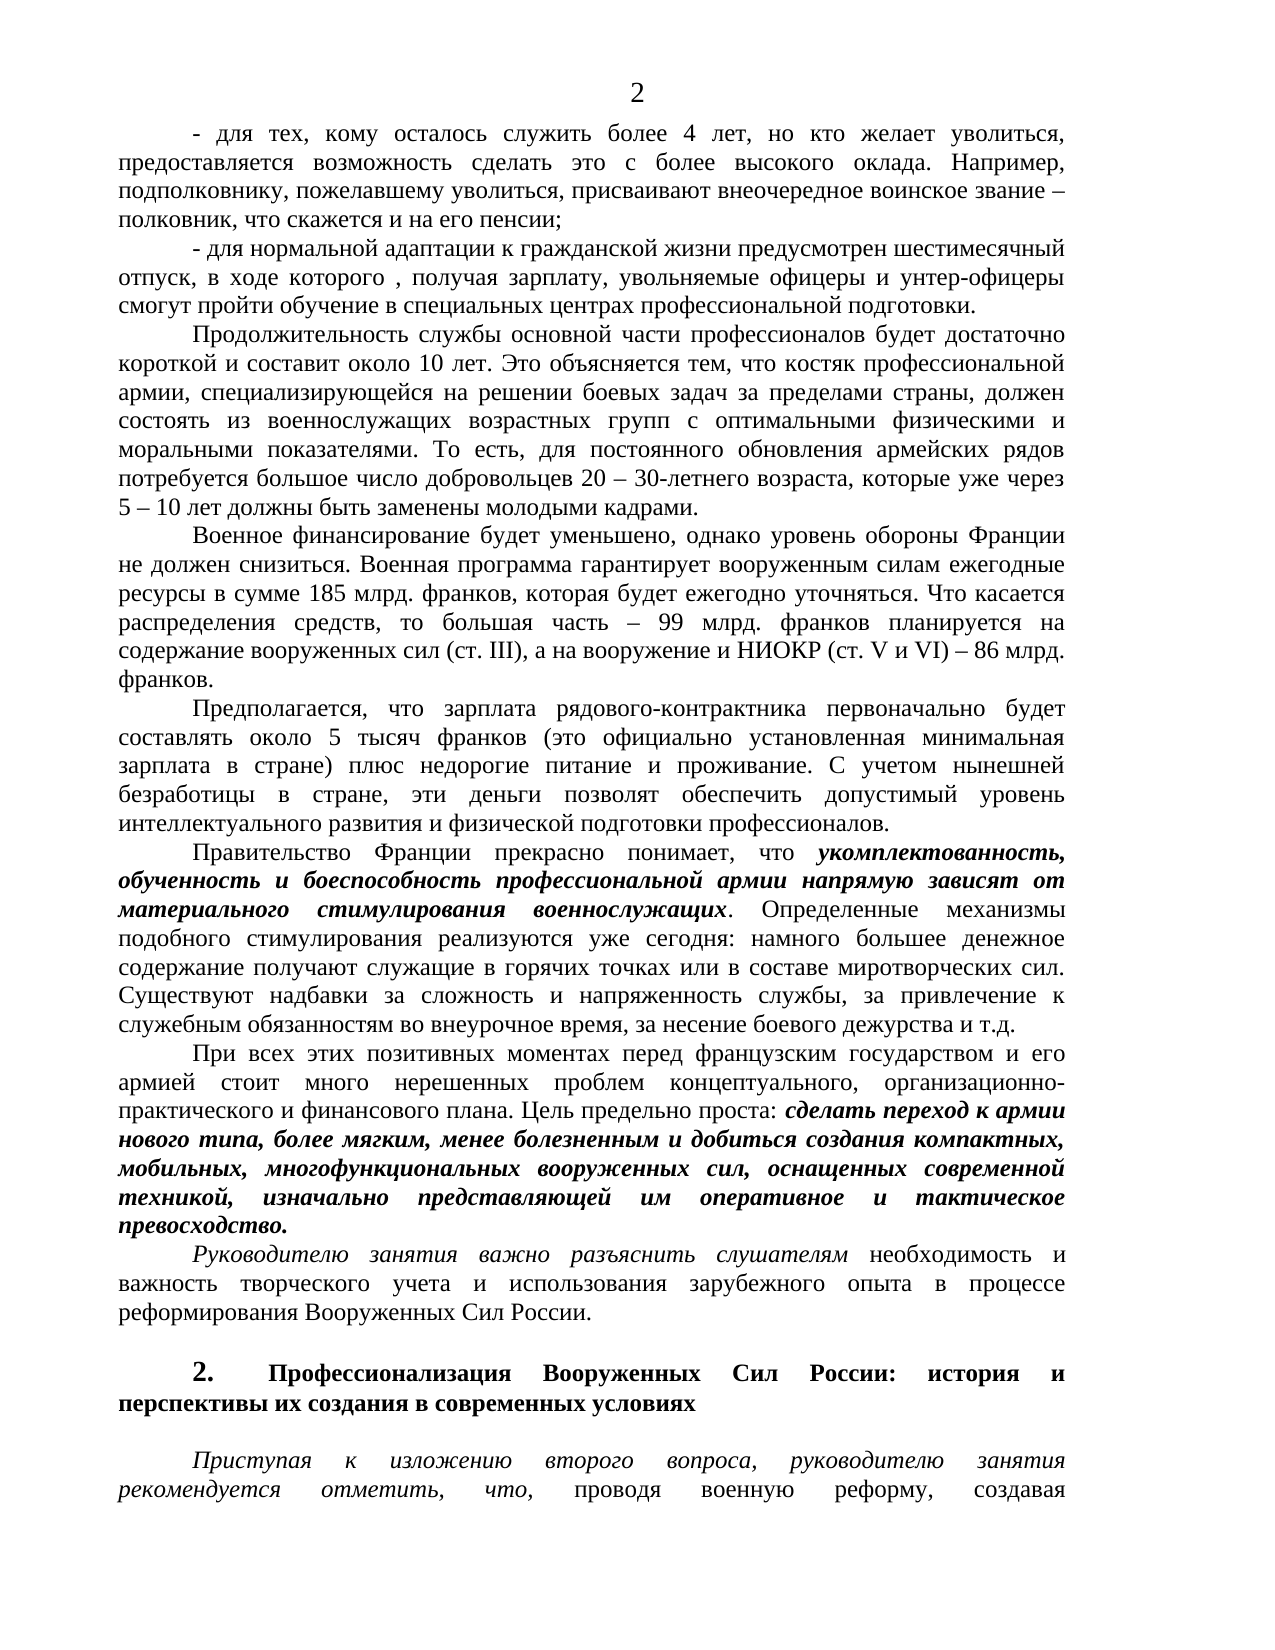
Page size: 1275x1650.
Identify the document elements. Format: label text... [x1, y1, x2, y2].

text При всех этих позитивных моментах перед французским государством и его армией стоит много нерешенных проблем концептуального, организационно-практического и финансового плана. Цель предельно проста: сделать переход к армии нового типа, более мягким, менее болезненным и добиться создания компактных, мобильных, многофункциональных вооруженных сил, оснащенных современной техникой, изначально представляющей им оперативное и тактическое превосходство. [118, 1038, 1066, 1239]
text Руководителю занятия важно разъяснить слушателям необходимость и важность творческого учета и использования зарубежного опыта в процессе реформирования Вооруженных Сил России. [118, 1239, 1066, 1326]
text - для нормальной адаптации к гражданской жизни предусмотрен шестимесячный отпуск, в ходе которого , получая зарплату, увольняемые офицеры и унтер-офицеры смогут пройти обучение в специальных центрах профессиональной подготовки. [118, 233, 1066, 319]
text Продолжительность службы основной части профессионалов будет достаточно короткой и составит около 10 лет. Это объясняется тем, что костяк профессиональной армии, специализирующейся на решении боевых задач за пределами страны, должен состоять из военнослужащих возрастных групп с оптимальными физическими и моральными показателями. То есть, для постоянного обновления армейских рядов потребуется большое число добровольцев 20 – 30-летнего возраста, которые уже через 5 – 10 лет должны быть заменены молодыми кадрами. [118, 319, 1066, 521]
text - для тех, кому осталось служить более 4 лет, но кто желает уволиться, предоставляется возможность сделать это с более высокого оклада. Например, подполковнику, пожелавшему уволиться, присваивают внеочередное воинское звание – полковник, что скажется и на его пенсии; [118, 118, 1066, 233]
list Профессионализация Вооруженных Сил России: история и перспективы их создания в современных условиях [118, 1354, 1066, 1417]
text Военное финансирование будет уменьшено, однако уровень обороны Франции не должен снизиться. Военная программа гарантирует вооруженным силам ежегодные ресурсы в сумме 185 млрд. франков, которая будет ежегодно уточняться. Что касается распределения средств, то большая часть – 99 млрд. франков планируется на содержание вооруженных сил (ст. III), а на вооружение и НИОКР (ст. V и VI) – 86 млрд. франков. [118, 521, 1066, 693]
text Предполагается, что зарплата рядового-контрактника первоначально будет составлять около 5 тысяч франков (это официально установленная минимальная зарплата в стране) плюс недорогие питание и проживание. С учетом нынешней безработицы в стране, эти деньги позволят обеспечить допустимый уровень интеллектуального развития и физической подготовки профессионалов. [118, 693, 1066, 837]
text Правительство Франции прекрасно понимает, что укомплектованность, обученность и боеспособность профессиональной армии напрямую зависят от материального стимулирования военнослужащих. Определенные механизмы подобного стимулирования реализуются уже сегодня: намного большее денежное содержание получают служащие в горячих точках или в составе миротворческих сил. Существуют надбавки за сложность и напряженность службы, за привлечение к служебным обязанностям во внеурочное время, за несение боевого дежурства и т.д. [118, 837, 1066, 1038]
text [118, 1445, 1066, 1503]
